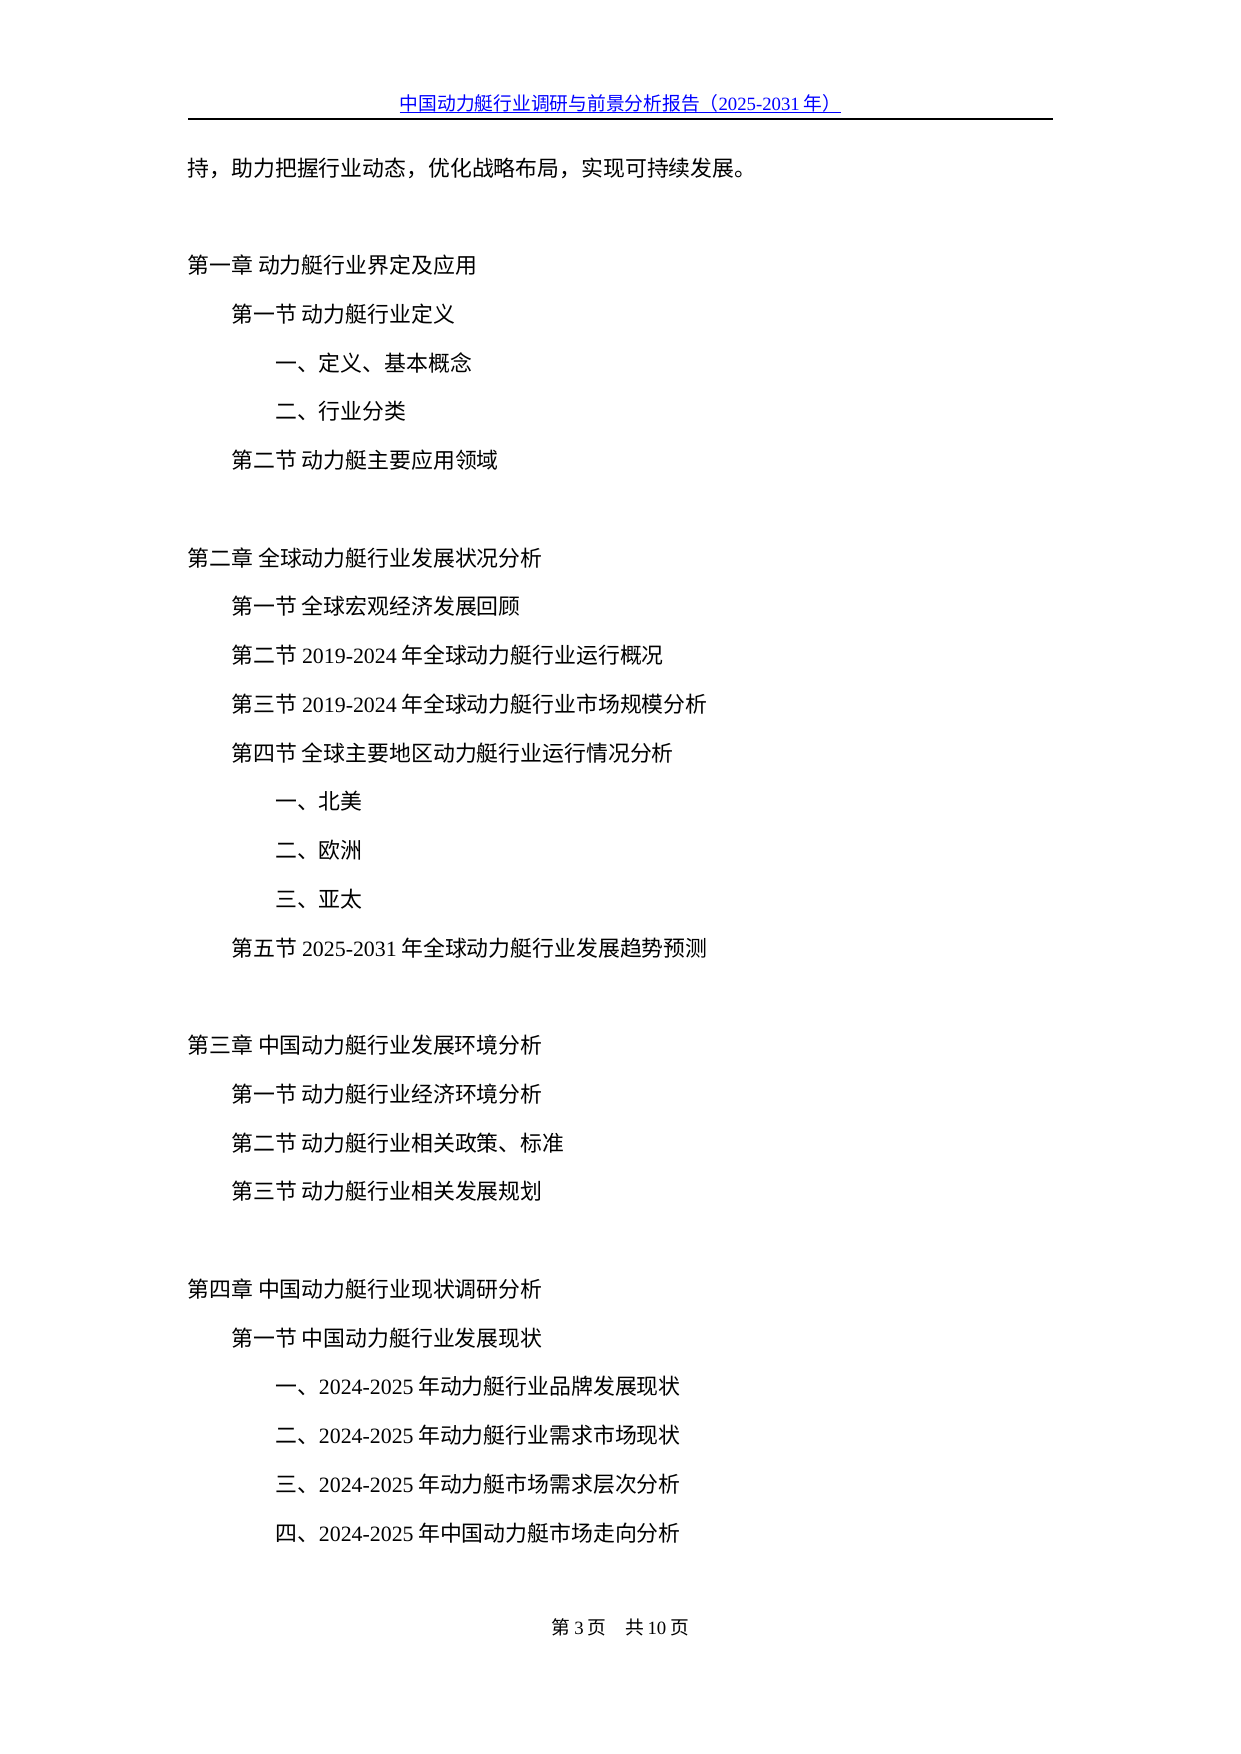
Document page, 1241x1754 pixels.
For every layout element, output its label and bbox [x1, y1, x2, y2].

text [187, 150, 1053, 1548]
